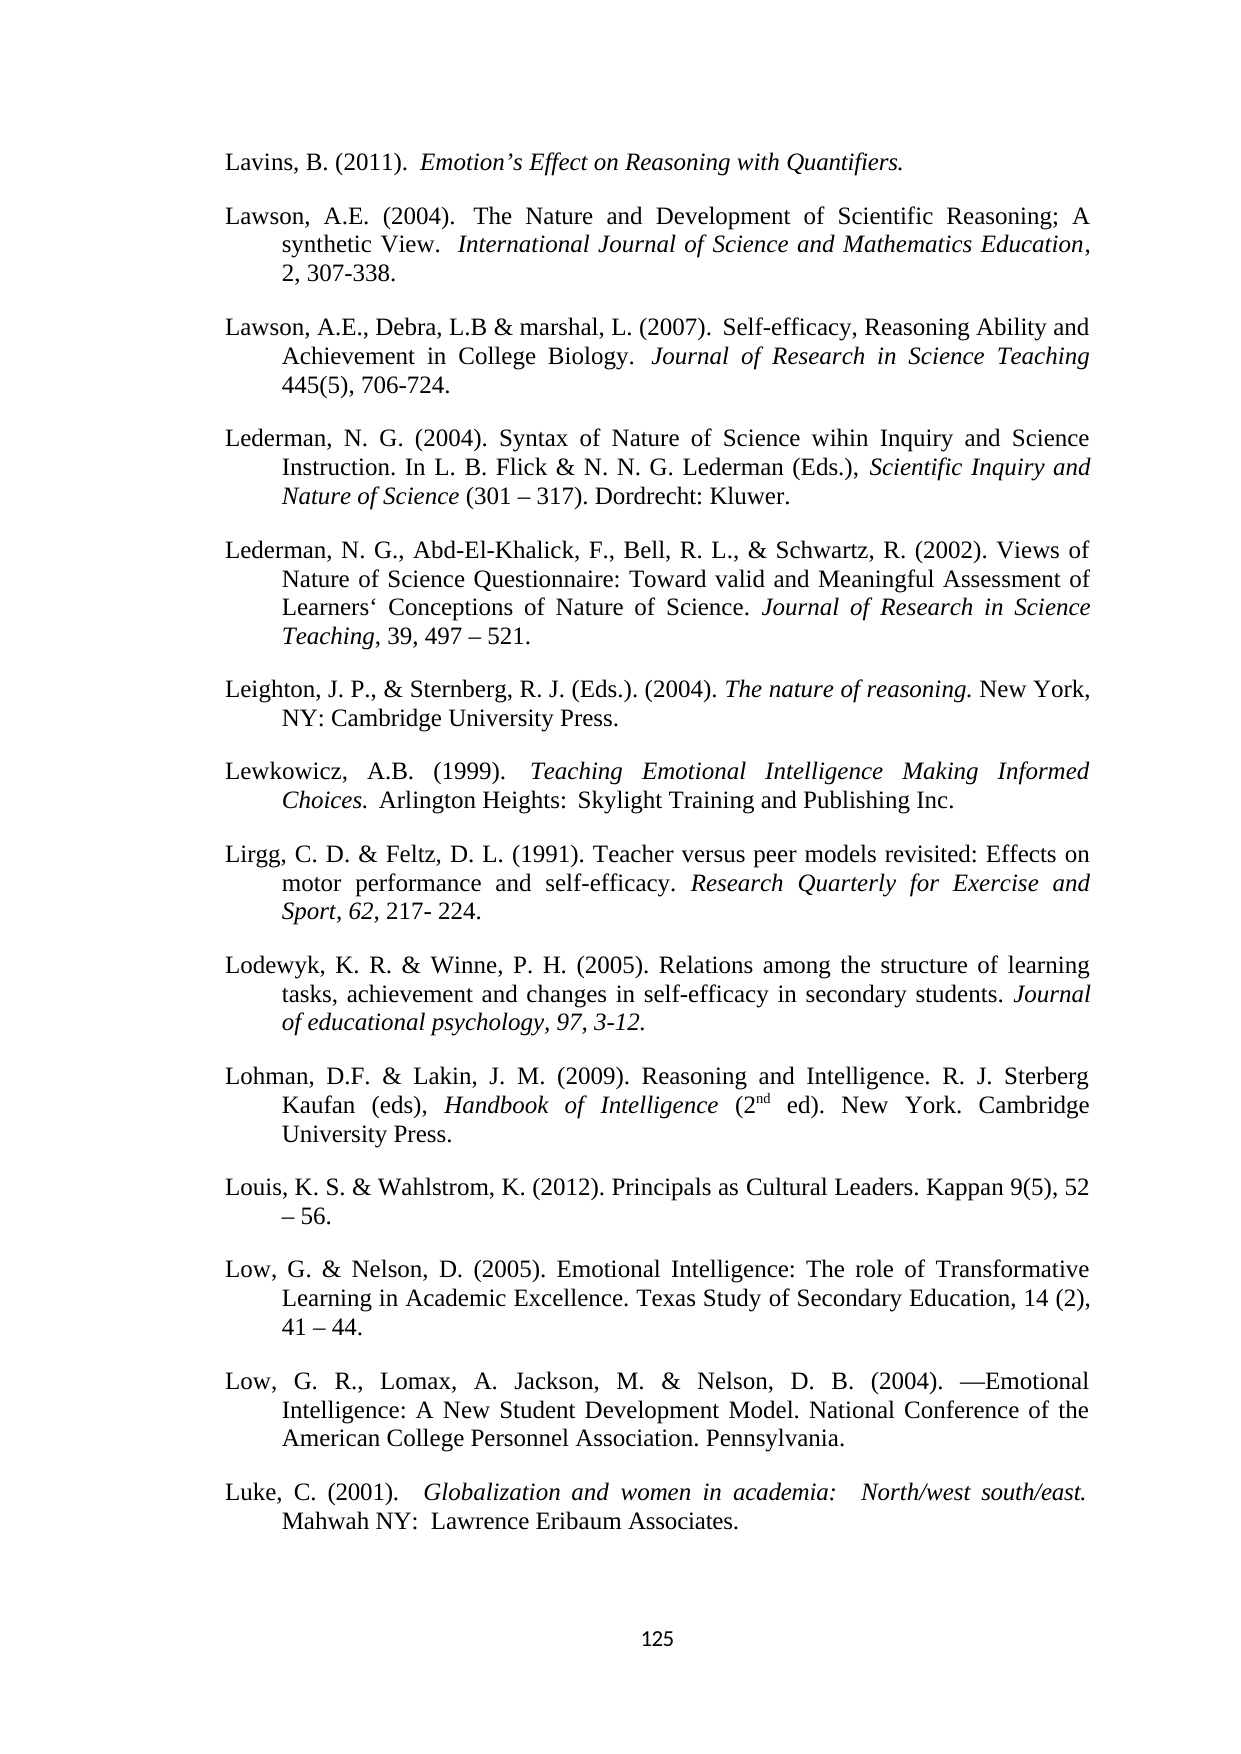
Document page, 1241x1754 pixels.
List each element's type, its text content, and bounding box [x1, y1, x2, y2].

text Lohman, D.F. & Lakin, J. M. (2009). Reasoning and Intelligence. R. J. Sterberg Kaufan (eds), Handbook of Intelligence (2nd ed). New York. Cambridge University Press. [225, 1061, 1090, 1148]
text Low, G. & Nelson, D. (2005). Emotional Intelligence: The role of Transformative Learning in Academic Excellence. Texas Study of Secondary Education, 14 (2), 41 – 44. [225, 1254, 1091, 1341]
text Lederman, N. G. (2004). Syntax of Nature of Science wihin Inquiry and Science Instruction. In L. B. Flick & N. N. G. Lederman (Eds.), Scientific Inquiry and Nature of Science (301 – 317). Dordrecht: Kluwer. [225, 423, 1091, 509]
text Louis, K. S. & Wahlstrom, K. (2012). Principals as Cultural Leaders. Kappan 9(5), 52 – 56. [225, 1172, 1090, 1230]
text Low, G. R., Lomax, A. Jackson, M. & Nelson, D. B. (2004). ―Emotional Intelligence: A New Student Development Model. National Conference of the American College Personnel Association. Pennsylvania. [225, 1366, 1090, 1452]
text Lavins, B. (2011). Emotion’s Effect on Reasoning with Quantifiers. [225, 147, 1211, 176]
text Lawson, A.E., Debra, L.B & marshal, L. (2007). Self-efficacy, Reasoning Ability and Achievement in College Biology. Journal of Research in Science Teaching 445(5), 706-724. [225, 312, 1090, 398]
text Lodewyk, K. R. & Winne, P. H. (2005). Relations among the structure of learning tasks, achievement and changes in self-efficacy in secondary students. Journal of educational psychology, 97, 3-12. [225, 950, 1091, 1036]
text Lederman, N. G., Abd-El-Khalick, F., Bell, R. L., & Schwartz, R. (2002). Views of Nature of Science Questionnaire: Toward valid and Meaningful Assessment of Learners‘ Conceptions of Nature of Science. Journal of Research in Science Teaching, 39, 497 – 521. [225, 535, 1091, 650]
text Lirgg, C. D. & Feltz, D. L. (1991). Teacher versus peer models revisited: Effects on motor performance and self-efficacy. Research Quarterly for Exercise and Sport, 62, 217- 224. [225, 839, 1091, 925]
text Lewkowicz, A.B. (1999). Teaching Emotional Intelligence Making Informed Choices. Arlington Heights: Skylight Training and Publishing Inc. [225, 757, 1090, 813]
text Leighton, J. P., & Sternberg, R. J. (Eds.). (2004). The nature of reasoning. New York, NY: Cambridge University Press. [225, 675, 1091, 732]
text Mahwah NY: Lawrence Eribaum Associates. [282, 1506, 1211, 1535]
text Luke, C. (2001). Globalization and women in academia: North/west south/east. [225, 1477, 1211, 1506]
text Lawson, A.E. (2004). The Nature and Development of Scientific Reasoning; A synthetic View. International Journal of Science and Mathematics Education, 2, 307-338. [225, 201, 1091, 287]
